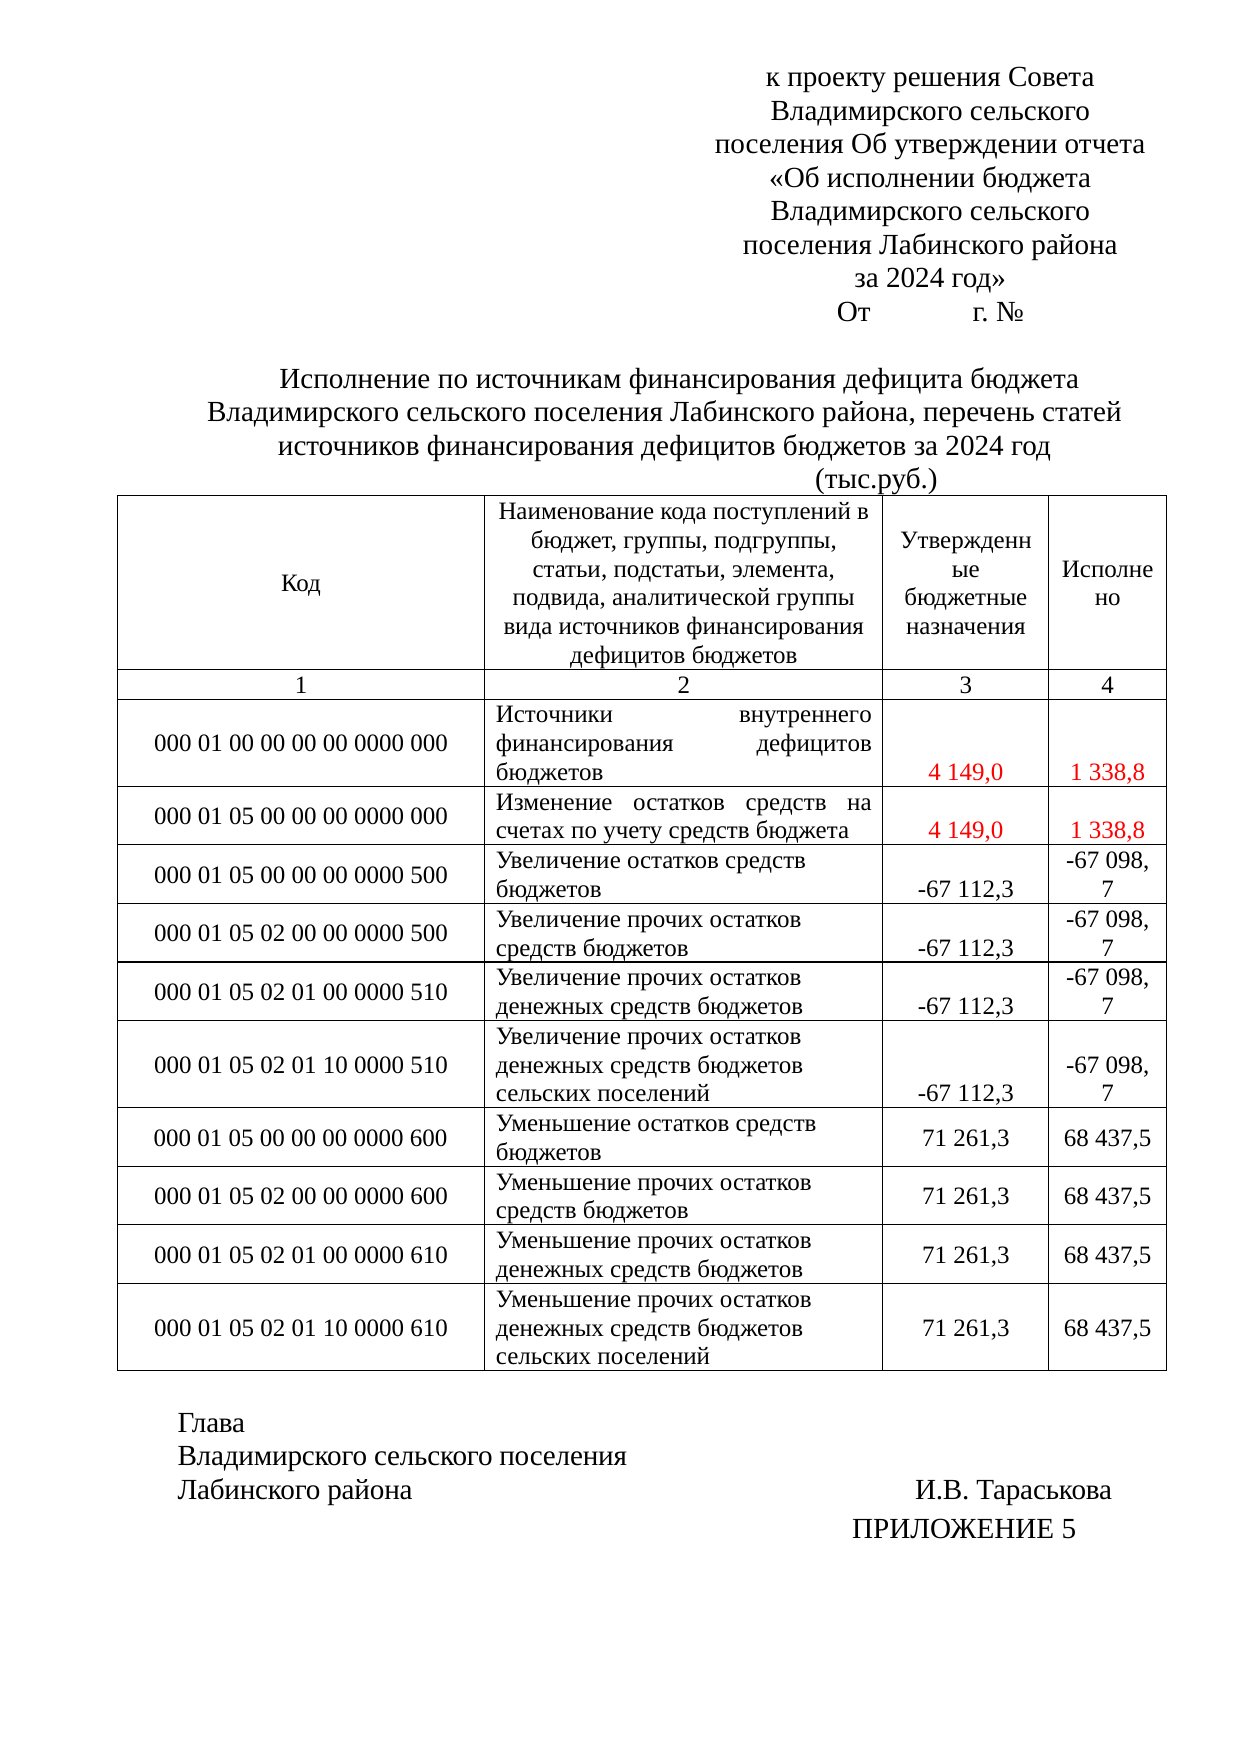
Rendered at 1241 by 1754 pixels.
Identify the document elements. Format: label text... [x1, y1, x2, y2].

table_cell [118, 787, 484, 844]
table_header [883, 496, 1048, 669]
text Владимирского сельского поселения [177, 1438, 1152, 1472]
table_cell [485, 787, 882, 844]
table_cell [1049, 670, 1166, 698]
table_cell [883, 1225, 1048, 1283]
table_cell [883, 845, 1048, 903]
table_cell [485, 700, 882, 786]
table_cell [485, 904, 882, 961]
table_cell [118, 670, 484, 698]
text Лабинского района И.В. Тараськова [177, 1472, 1152, 1505]
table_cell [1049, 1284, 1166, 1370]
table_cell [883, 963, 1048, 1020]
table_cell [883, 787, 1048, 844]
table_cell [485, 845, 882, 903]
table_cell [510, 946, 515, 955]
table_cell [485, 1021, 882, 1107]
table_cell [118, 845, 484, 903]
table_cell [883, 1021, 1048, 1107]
text Глава [177, 1405, 1152, 1438]
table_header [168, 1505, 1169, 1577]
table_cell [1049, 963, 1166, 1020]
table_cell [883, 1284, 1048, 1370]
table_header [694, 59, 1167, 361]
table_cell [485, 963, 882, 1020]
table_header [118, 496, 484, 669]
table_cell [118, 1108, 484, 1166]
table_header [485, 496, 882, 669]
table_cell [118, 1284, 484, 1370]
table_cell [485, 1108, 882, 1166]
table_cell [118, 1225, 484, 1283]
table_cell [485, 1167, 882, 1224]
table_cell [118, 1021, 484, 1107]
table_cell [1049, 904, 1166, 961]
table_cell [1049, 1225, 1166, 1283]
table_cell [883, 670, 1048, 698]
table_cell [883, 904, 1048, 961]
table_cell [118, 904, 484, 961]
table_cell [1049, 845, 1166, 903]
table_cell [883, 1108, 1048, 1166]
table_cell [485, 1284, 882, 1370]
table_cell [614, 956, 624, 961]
text (тыс.руб.) [177, 462, 1152, 495]
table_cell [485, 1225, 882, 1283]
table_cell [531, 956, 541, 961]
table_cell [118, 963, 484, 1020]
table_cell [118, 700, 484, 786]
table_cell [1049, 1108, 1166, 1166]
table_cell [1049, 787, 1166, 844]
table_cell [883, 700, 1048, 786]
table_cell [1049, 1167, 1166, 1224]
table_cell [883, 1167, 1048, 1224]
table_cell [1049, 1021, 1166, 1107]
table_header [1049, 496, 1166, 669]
text Исполнение по источникам финансирования дефицита бюджета Владимирского сельского поселения Лабинского района, перечень статей источников финансирования дефицитов бюджетов за 2024 год [177, 361, 1152, 462]
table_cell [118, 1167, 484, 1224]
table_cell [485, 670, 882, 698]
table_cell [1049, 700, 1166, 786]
